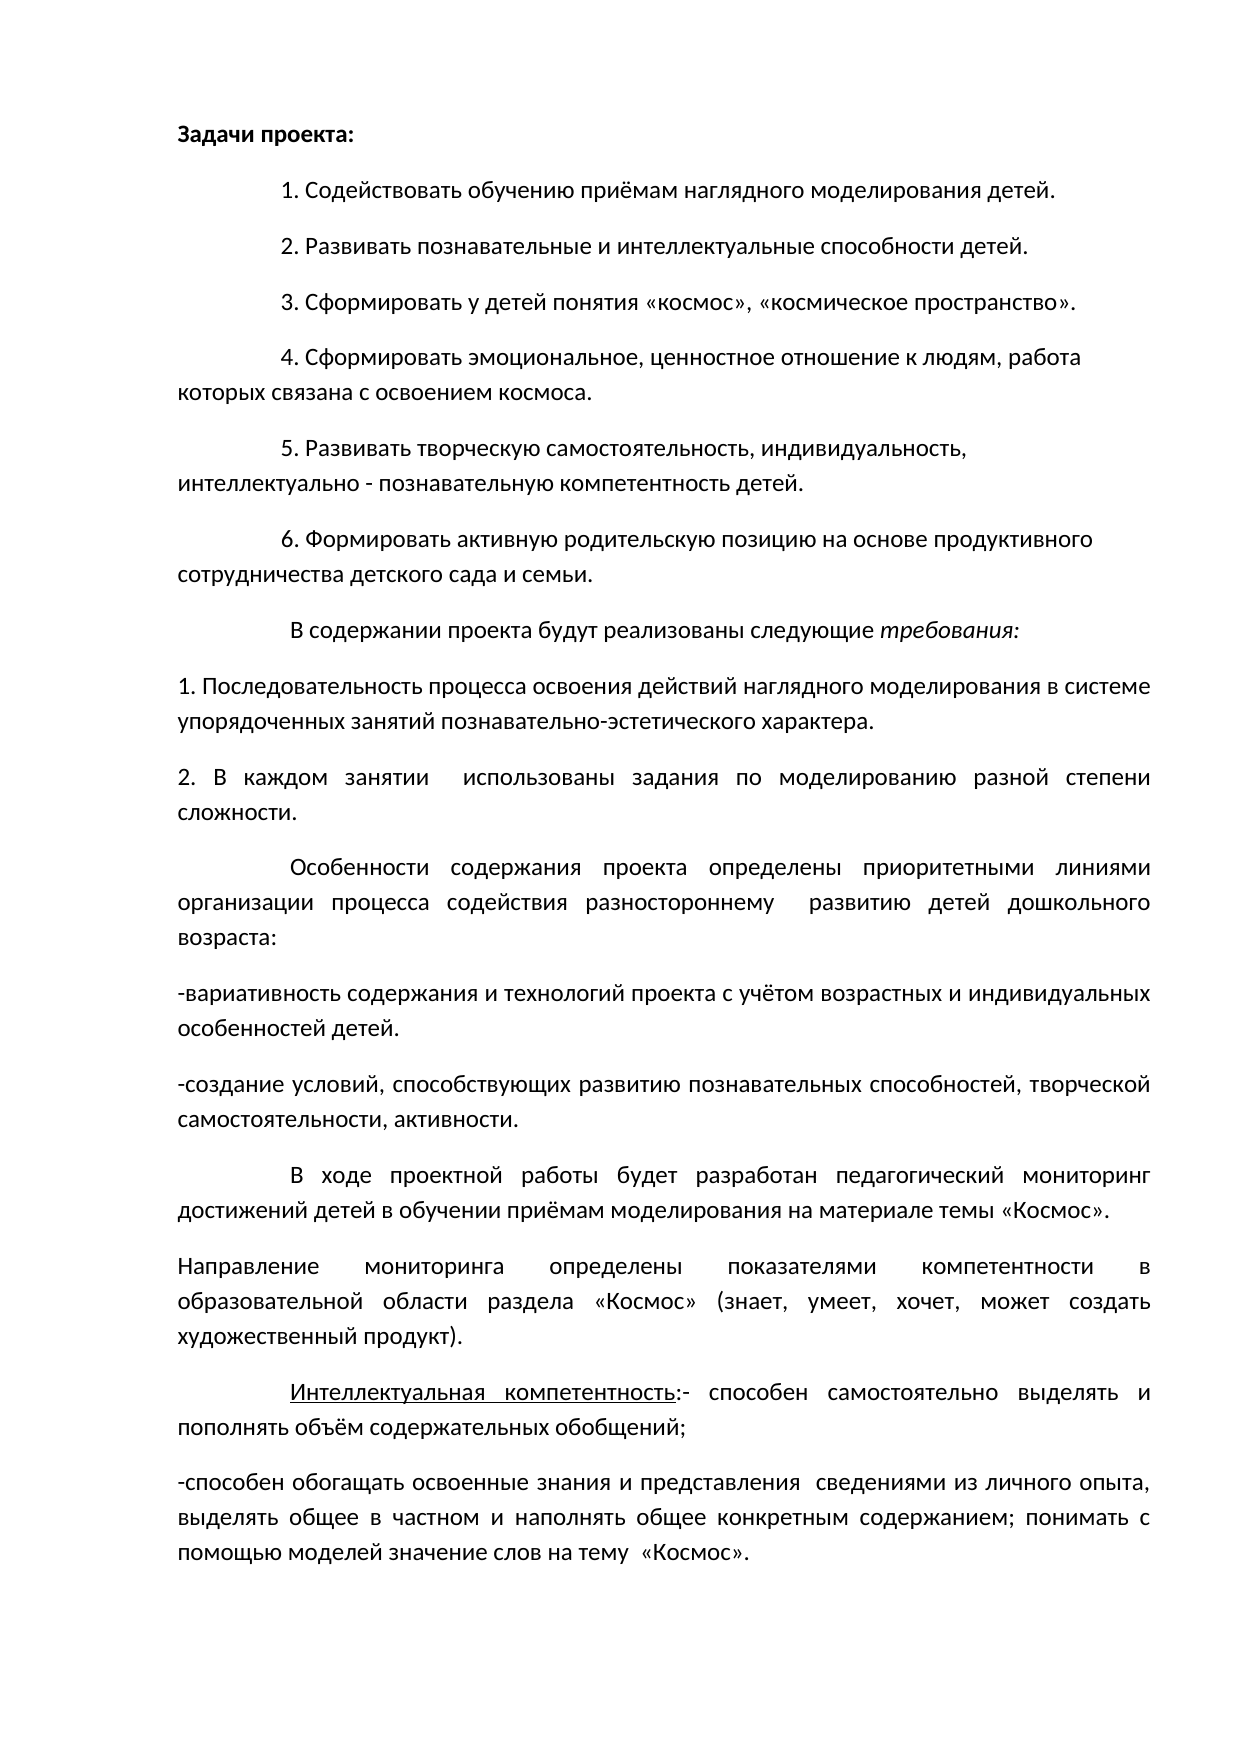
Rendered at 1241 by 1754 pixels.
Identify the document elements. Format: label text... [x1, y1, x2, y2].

text 4. Сформировать эмоциональное, ценностное отношение к людям, работа которых связана с освоением космоса. [177, 341, 1152, 407]
text -способен обогащать освоенные знания и представления сведениями из личного опыта, выделять общее в частном и наполнять общее конкретным содержанием; понимать с помощью моделей значение слов на тему «Космос». [177, 1466, 1152, 1567]
text 1. Содействовать обучению приёмам наглядного моделирования детей. [177, 174, 1152, 204]
text 2. Развивать познавательные и интеллектуальные способности детей. [177, 230, 1152, 260]
text Направление мониторинга определены показателями компетентности в образовательной области раздела «Космос» (знает, умеет, хочет, может создать художественный продукт). [177, 1250, 1152, 1350]
text 2. В каждом занятии использованы задания по моделированию разной степени сложности. [177, 761, 1152, 826]
text Особенности содержания проекта определены приоритетными линиями организации процесса содействия разностороннему развитию детей дошкольного возраста: [177, 851, 1152, 952]
text 3. Сформировать у детей понятия «космос», «космическое пространство». [177, 286, 1152, 316]
text В содержании проекта будут реализованы следующие требования: [177, 614, 1152, 644]
text В ходе проектной работы будет разработан педагогический мониторинг достижений детей в обучении приёмам моделирования на материале темы «Космос». [177, 1159, 1152, 1224]
text -создание условий, способствующих развитию познавательных способностей, творческой самостоятельности, активности. [177, 1068, 1152, 1134]
text 1. Последовательность процесса освоения действий наглядного моделирования в системе упорядоченных занятий познавательно-эстетического характера. [177, 670, 1152, 735]
text Интеллектуальная компетентность:- способен самостоятельно выделять и пополнять объём содержательных обобщений; [177, 1376, 1152, 1441]
text -вариативность содержания и технологий проекта с учётом возрастных и индивидуальных особенностей детей. [177, 977, 1152, 1043]
text 5. Развивать творческую самостоятельность, индивидуальность, интеллектуально - познавательную компетентность детей. [177, 432, 1152, 498]
text Задачи проекта: [177, 118, 1152, 149]
text 6. Формировать активную родительскую позицию на основе продуктивного сотрудничества детского сада и семьи. [177, 523, 1152, 589]
